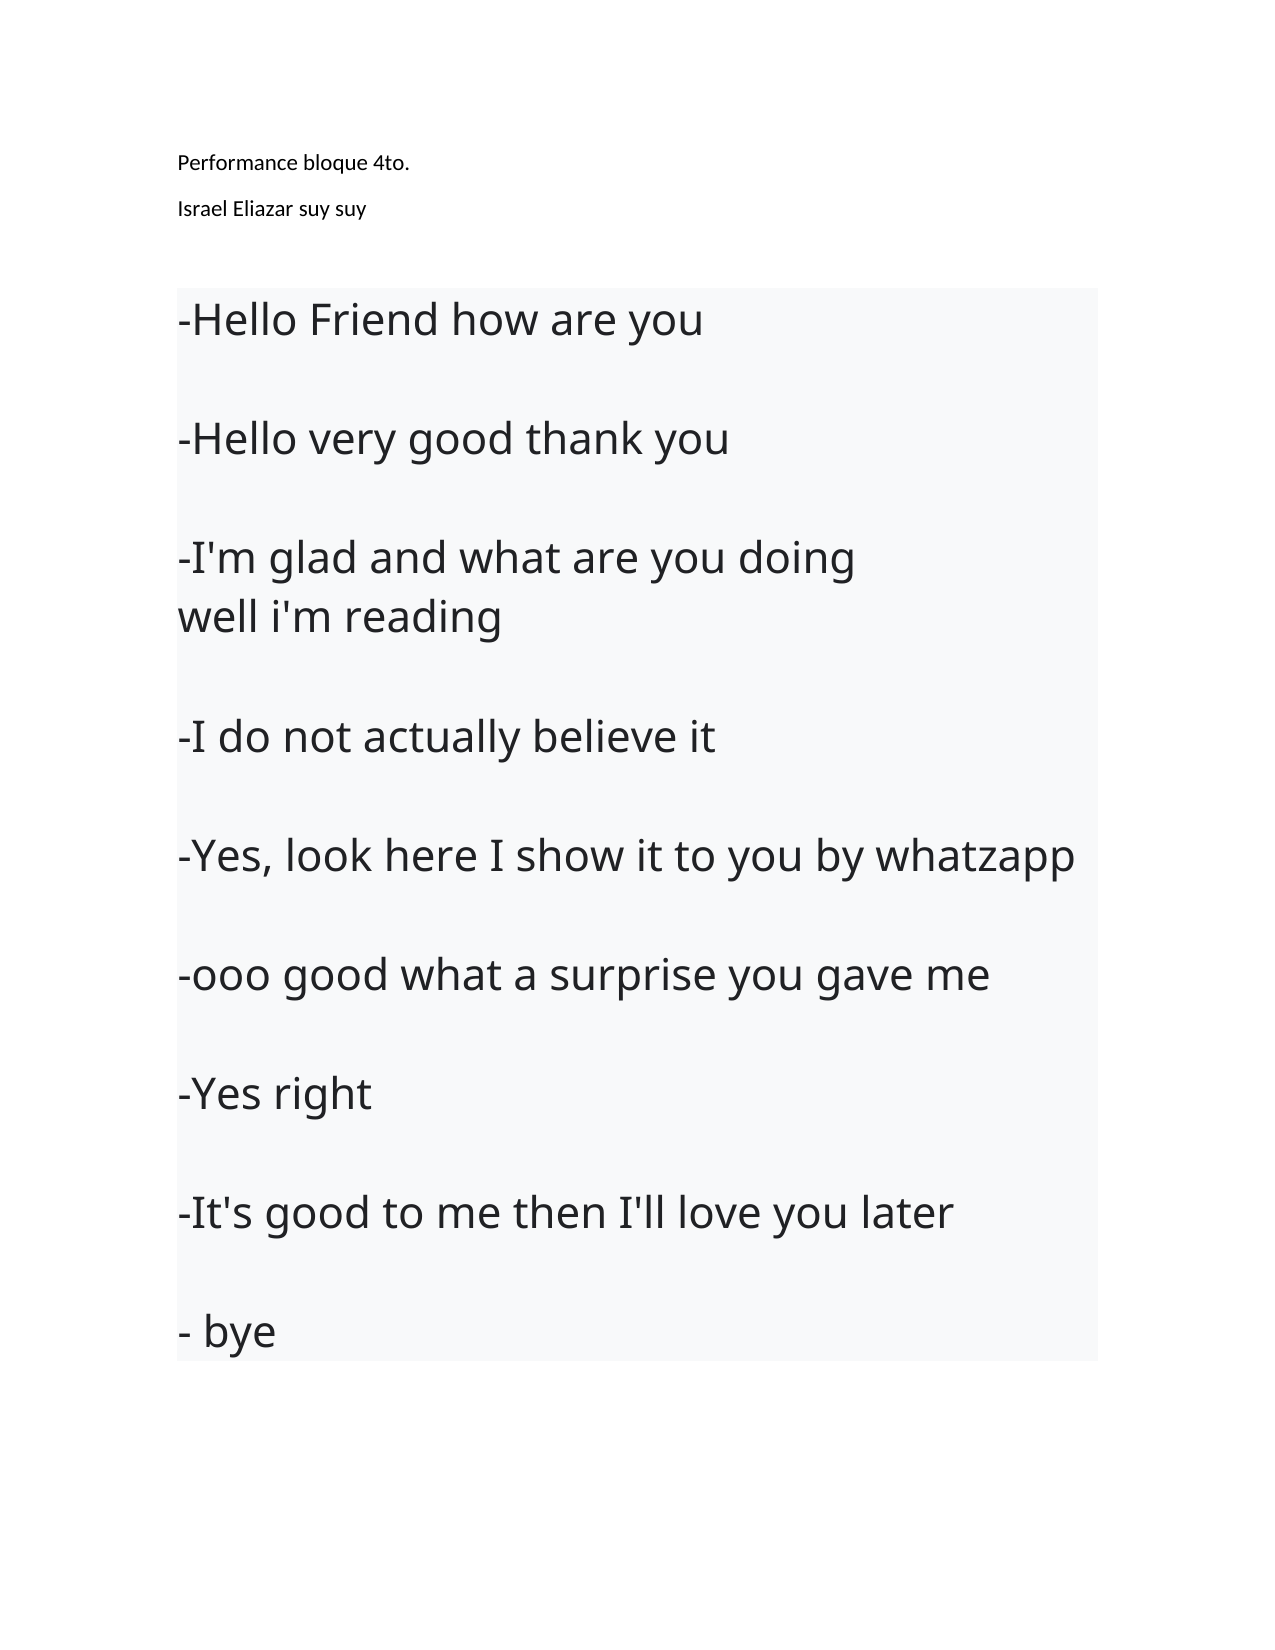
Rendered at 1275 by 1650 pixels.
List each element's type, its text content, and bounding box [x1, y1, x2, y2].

text -I do not actually believe it [177, 705, 1098, 765]
text -Hello very good thank you [177, 407, 1098, 467]
text -Yes, look here I show it to you by whatzapp [177, 824, 1098, 884]
text - bye [177, 1301, 1098, 1361]
text Performance bloque 4to. [177, 148, 1098, 176]
text -ooo good what a surprise you gave me [177, 944, 1098, 1003]
text -Hello Friend how are you [177, 288, 1098, 348]
text Israel Eliazar suy suy [177, 194, 1098, 222]
text well i'm reading [177, 586, 1098, 646]
text -I'm glad and what are you doing [177, 527, 1098, 586]
text -It's good to me then I'll love you later [177, 1182, 1098, 1242]
text -Yes right [177, 1063, 1098, 1122]
